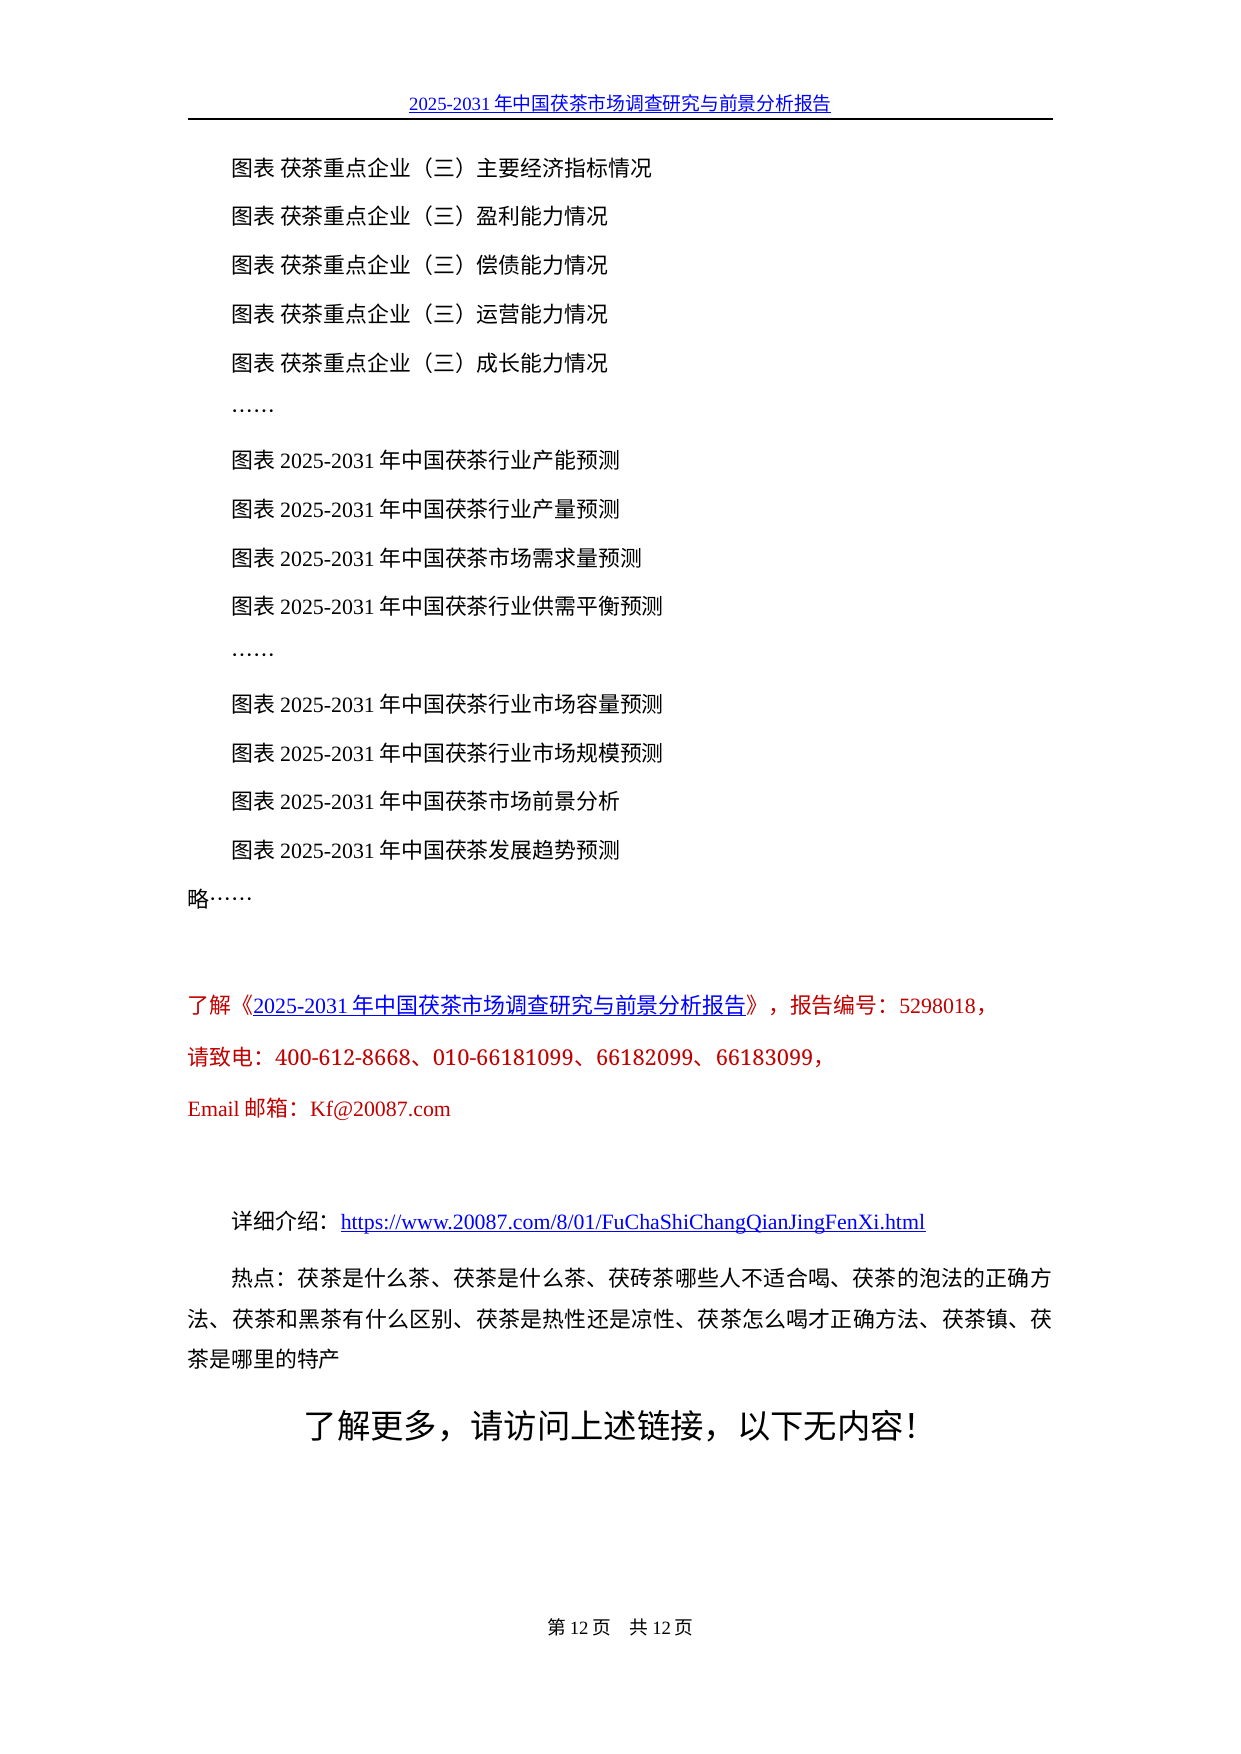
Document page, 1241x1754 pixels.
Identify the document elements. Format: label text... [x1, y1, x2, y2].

title 了解更多，请访问上述链接，以下无内容！ [187, 1392, 1053, 1457]
text Email邮箱：Kf@20087.com [187, 1091, 1053, 1123]
text 了解《2025-2031年中国茯茶市场调查研究与前景分析报告》，报告编号：5298018， [187, 988, 1053, 1020]
text 热点：茯茶是什么茶、茯茶是什么茶、茯砖茶哪些人不适合喝、茯茶的泡法的正确方法、茯茶和黑茶有什么区别、茯茶是热性还是凉性、茯茶怎么喝才正确方法、茯茶镇、茯茶是哪里的特产 [187, 1261, 1053, 1374]
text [187, 150, 1053, 914]
text 详细介绍：https://www.20087.com/8/01/FuChaShiChangQianJingFenXi.html [187, 1204, 1053, 1236]
text 请致电：400-612-8668、010-66181099、66182099、66183099， [187, 1039, 1053, 1072]
